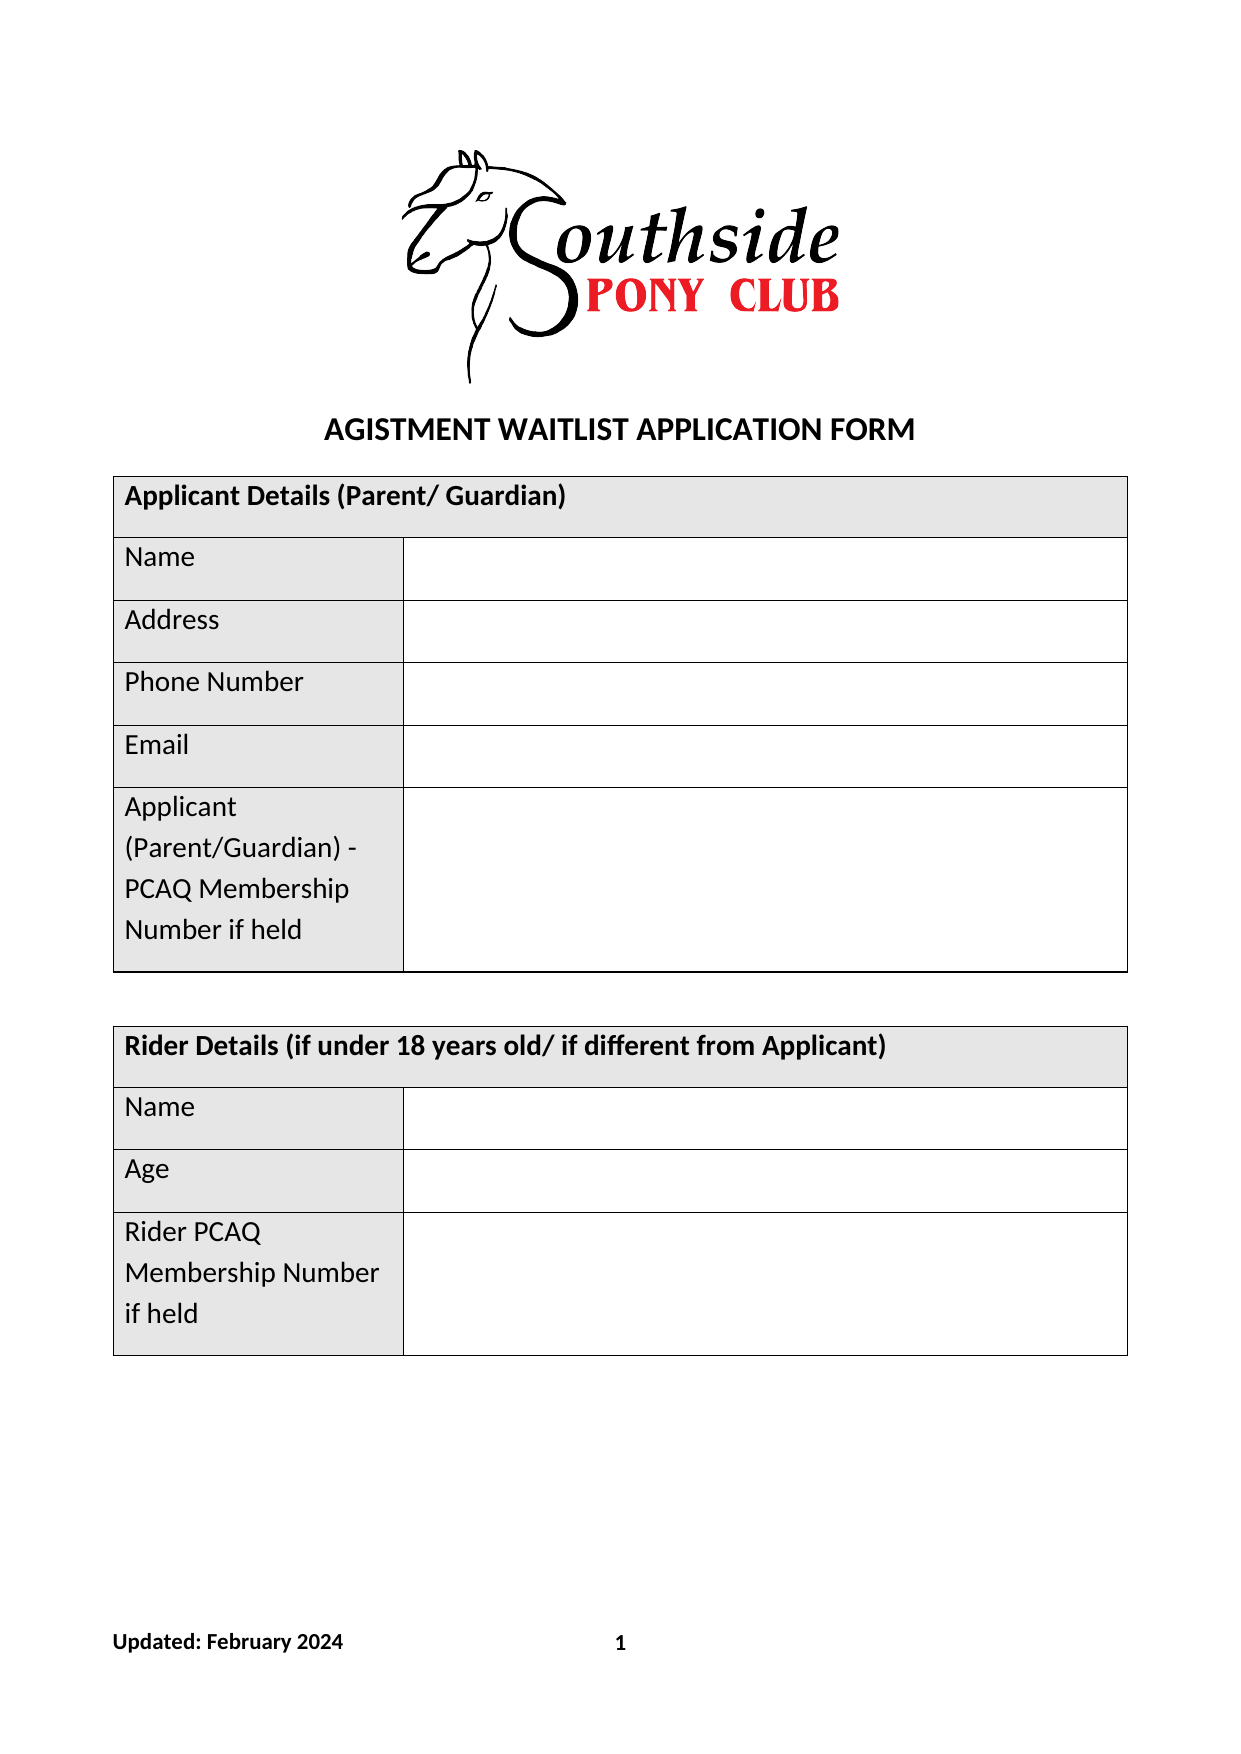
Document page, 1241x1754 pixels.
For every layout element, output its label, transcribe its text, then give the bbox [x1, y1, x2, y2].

table_header Applicant Details (Parent/ Guardian) [114, 477, 1127, 537]
picture [401, 150, 839, 384]
table_cell Applicant (Parent/Guardian) - PCAQ Membership Number if held [114, 788, 403, 971]
table_cell [404, 601, 1127, 662]
table_cell [404, 788, 1127, 971]
table_header Rider Details (if under 18 years old/ if different from Applicant) [114, 1027, 1127, 1087]
table_cell [404, 1088, 1127, 1149]
table_cell Address [114, 601, 403, 662]
table_cell Phone Number [114, 663, 403, 725]
table_cell [404, 538, 1127, 600]
table_cell Rider PCAQ Membership Number if held [114, 1213, 403, 1355]
table_cell [404, 726, 1127, 787]
table_cell [404, 1213, 1127, 1355]
table_cell [404, 1150, 1127, 1212]
table_cell Email [114, 726, 403, 787]
table_cell Age [114, 1150, 403, 1212]
text AGISTMENT WAITLIST APPLICATION FORM [112, 408, 1128, 449]
table_cell [404, 663, 1127, 725]
table_cell Name [114, 1088, 403, 1149]
table_cell Name [114, 538, 403, 600]
